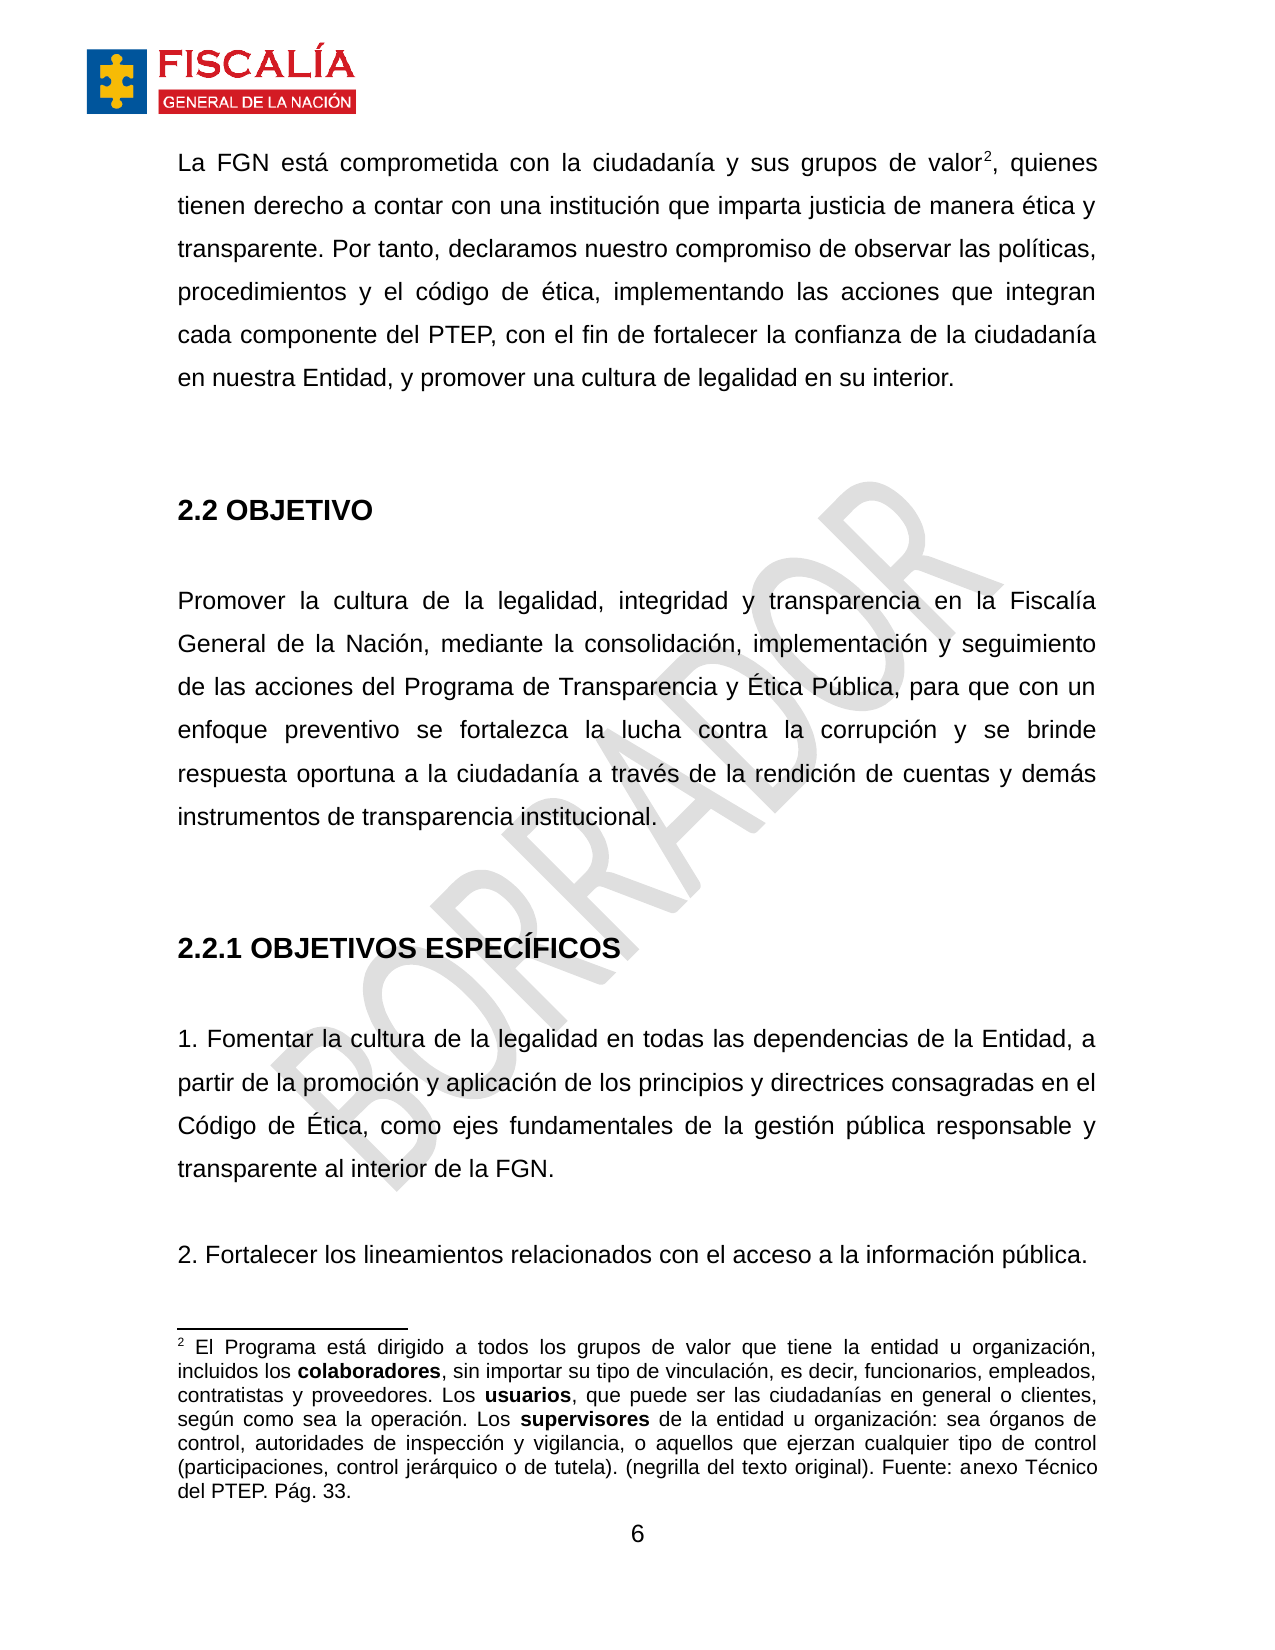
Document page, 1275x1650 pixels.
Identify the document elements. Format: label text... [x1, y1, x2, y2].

subtitle 2.2 OBJETIVO [177, 493, 1098, 526]
subtitle 2.2.1 OBJETIVOS ESPECÍFICOS [177, 931, 1098, 964]
text La FGN está comprometida con la ciudadanía y sus grupos de valor, quienes tienen derecho a contar con una institución que imparta justicia de manera ética y transparente. Por tanto, declaramos nuestro compromiso de observar las políticas, procedimientos y el código de ética, implementando las acciones que integran cada componente del PTEP, con el fin de fortalecer la confianza de la ciudadanía en nuestra Entidad, y promover una cultura de legalidad en su interior. [177, 148, 1098, 392]
picture [80, 38, 360, 119]
text 1. Fomentar la cultura de la legalidad en todas las dependencias de la Entidad, a partir de la promoción y aplicación de los principios y directrices consagradas en el Código de Ética, como ejes fundamentales de la gestión pública responsable y transparente al interior de la FGN. [177, 1024, 1098, 1183]
text 2. Fortalecer los lineamientos relacionados con el acceso a la información pública. [177, 1240, 1098, 1269]
text Promover la cultura de la legalidad, integridad y transparencia en la Fiscalía General de la Nación, mediante la consolidación, implementación y seguimiento de las acciones del Programa de Transparencia y Ética Pública, para que con un enfoque preventivo se fortalezca la lucha contra la corrupción y se brinde respuesta oportuna a la ciudadanía a través de la rendición de cuentas y demás instrumentos de transparencia institucional. [177, 586, 1098, 830]
